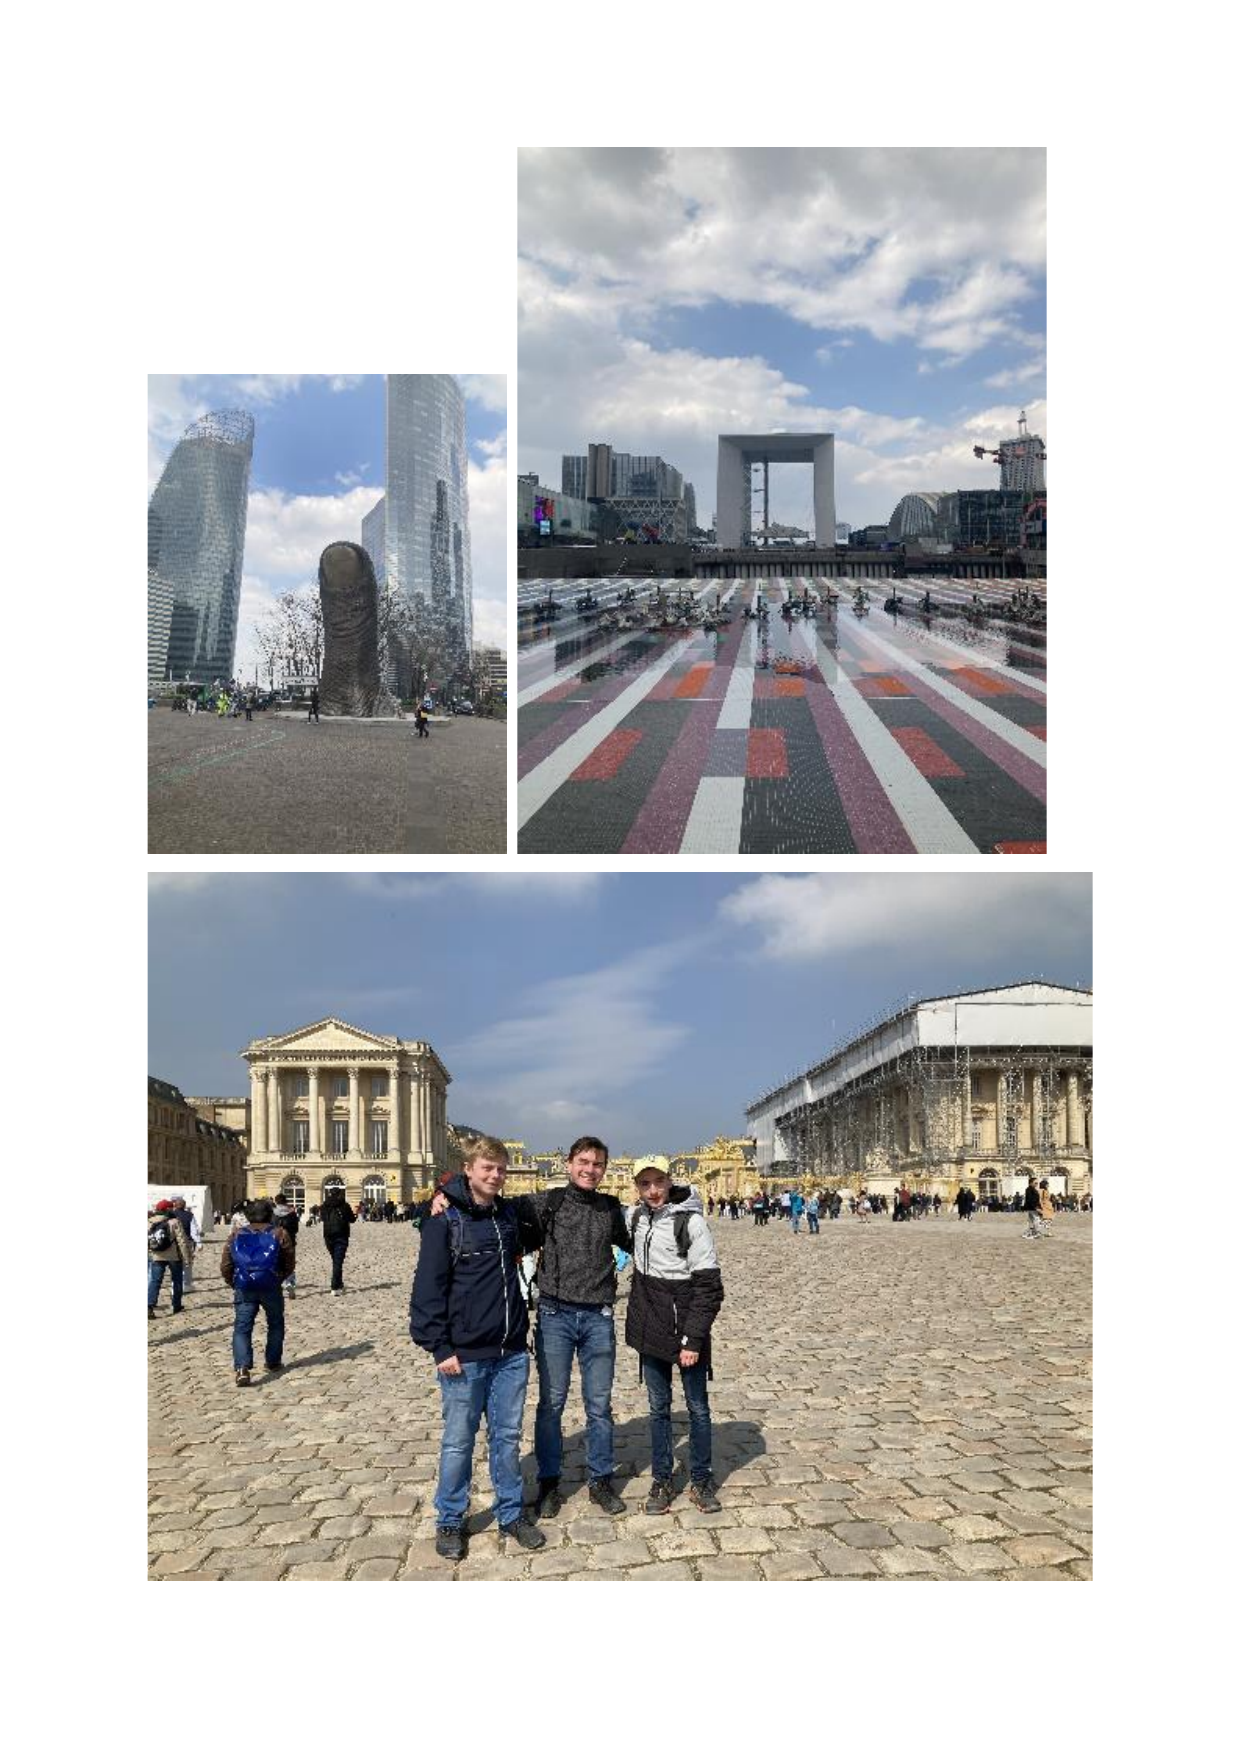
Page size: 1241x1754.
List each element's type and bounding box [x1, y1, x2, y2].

picture [517, 147, 1047, 854]
picture [147, 872, 1093, 1581]
picture [147, 374, 507, 854]
